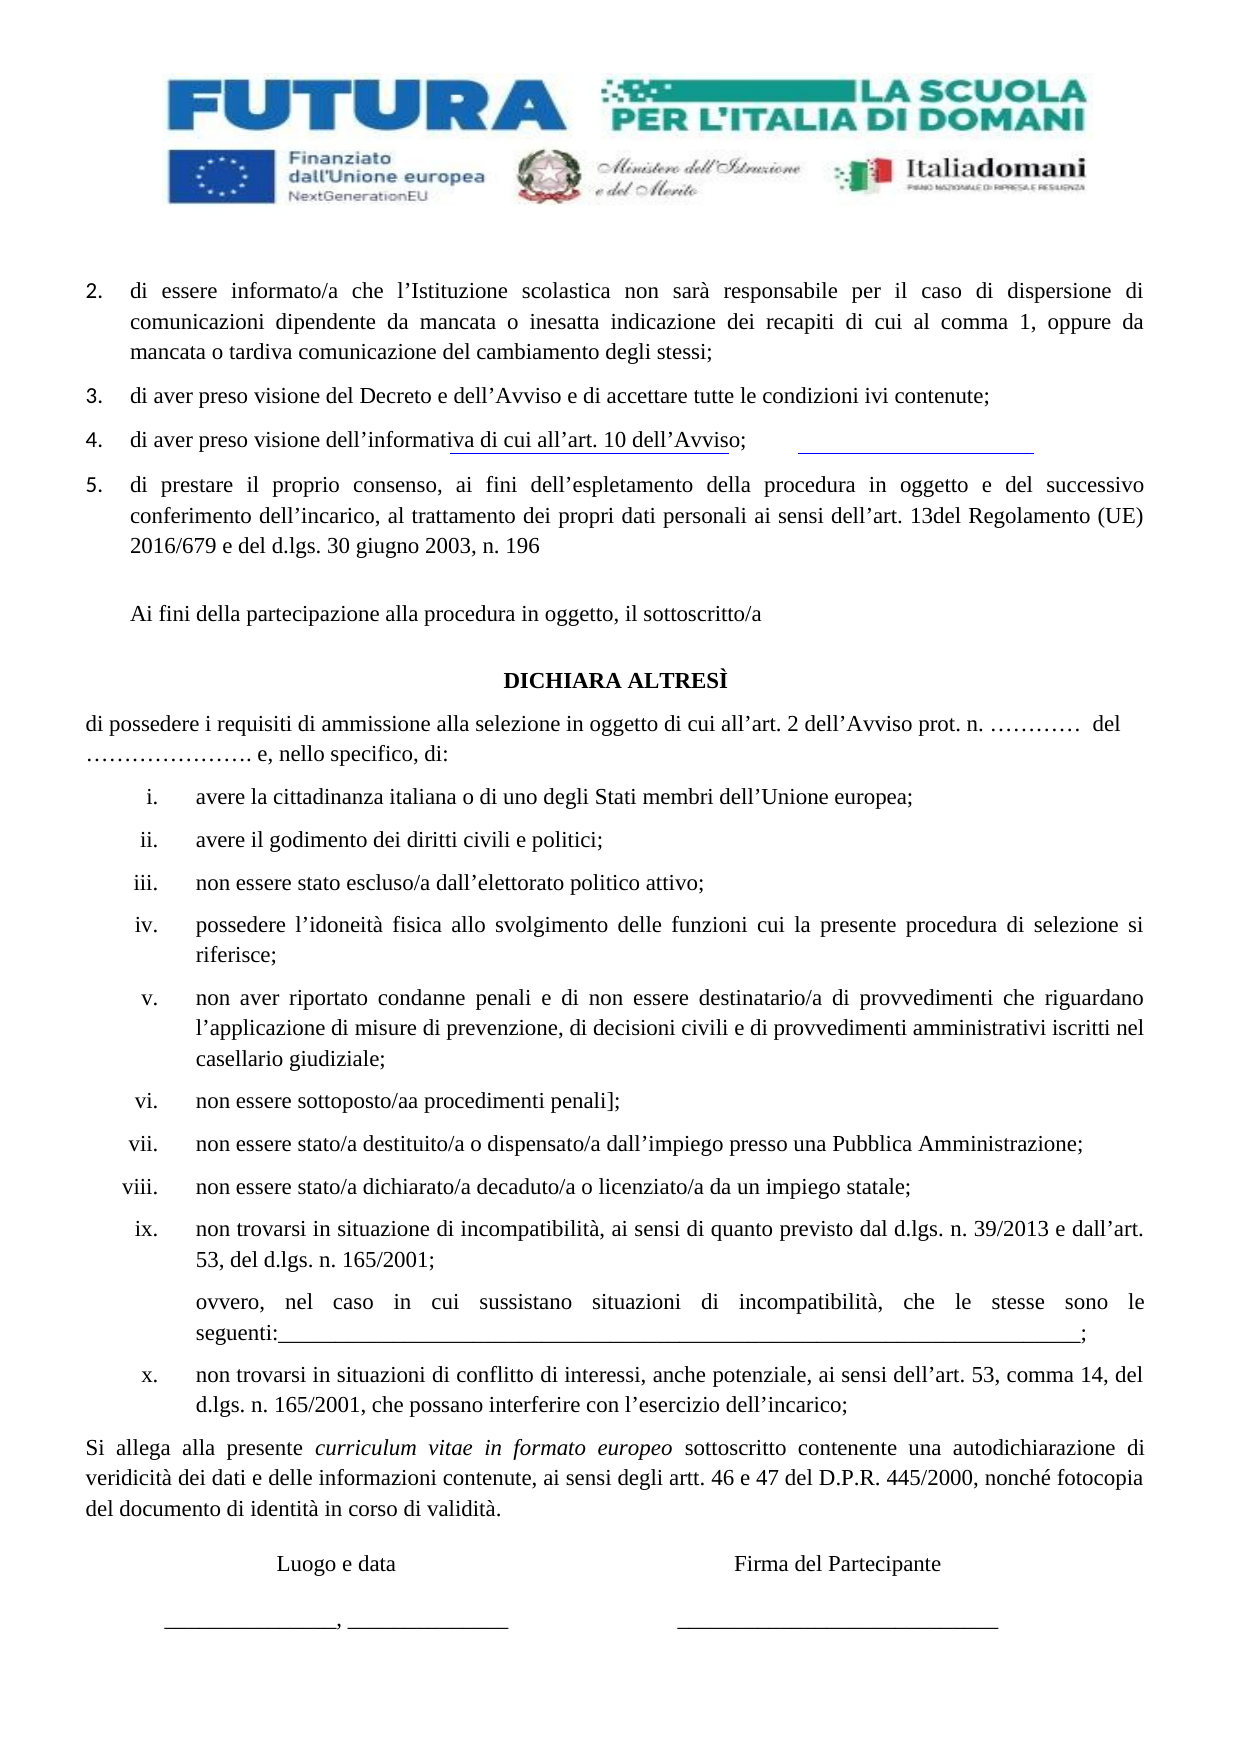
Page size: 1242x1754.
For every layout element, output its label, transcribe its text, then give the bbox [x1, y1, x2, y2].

table_cell ____________________________ [587, 1593, 1088, 1691]
list di essere informato/a che l’Istituzione scolastica non sarà responsabile per il caso di dispersione di comunicazioni dipendente da mancata o inesatta indicazione dei recapiti di cui al comma 1, oppure da mancata o tardiva comunicazione del cambiamento degli stessi; [85, 276, 1146, 364]
list di aver preso visione dell’informativa di cui all’art. 10 dell’Avviso; [85, 425, 1146, 453]
list non essere stato escluso/a dall’elettorato politico attivo; [158, 869, 1146, 895]
text DICHIARA ALTRESÌ [85, 668, 1146, 694]
list Ai fini della partecipazione alla procedura in oggetto, il sottoscritto/a [130, 600, 1146, 626]
list ovvero, nel caso in cui sussistano situazioni di incompatibilità, che le stesse sono le seguenti:______________________________________________________________________; [196, 1288, 1146, 1345]
list di aver preso visione del Decreto e dell’Avviso e di accettare tutte le condizioni ivi contenute; [85, 381, 1146, 409]
list non essere stato/a destituito/a o dispensato/a dall’impiego presso una Pubblica Amministrazione; [158, 1130, 1146, 1156]
list avere la cittadinanza italiana o di uno degli Stati membri dell’Unione europea; [158, 783, 1146, 809]
list non aver riportato condanne penali e di non essere destinatario/a di provvedimenti che riguardano l’applicazione di misure di prevenzione, di decisioni civili e di provvedimenti amministrativi iscritti nel casellario giudiziale; [158, 984, 1146, 1071]
list non essere sottoposto/aa procedimenti penali]; [158, 1087, 1146, 1114]
table_cell _______________, ______________ [85, 1593, 587, 1691]
table_header Luogo e data [85, 1538, 587, 1593]
list non trovarsi in situazione di incompatibilità, ai sensi di quanto previsto dal d.lgs. n. 39/2013 e dall’art. 53, del d.lgs. n. 165/2001; [158, 1216, 1146, 1272]
list avere il godimento dei diritti civili e politici; [158, 826, 1146, 852]
list possedere l’idoneità fisica allo svolgimento delle funzioni cui la presente procedura di selezione si riferisce; [158, 911, 1146, 968]
list non essere stato/a dichiarato/a decaduto/a o licenziato/a da un impiego statale; [158, 1173, 1146, 1199]
text di possedere i requisiti di ammissione alla selezione in oggetto di cui all’art. 2 dell’Avviso prot. n. ………… del …………………. e, nello specifico, di: [85, 710, 1146, 767]
list non trovarsi in situazioni di conflitto di interessi, anche potenziale, ai sensi dell’art. 53, comma 14, del d.lgs. n. 165/2001, che possano interferire con l’esercizio dell’incarico; [158, 1361, 1146, 1418]
picture [162, 73, 1093, 212]
text Si allega alla presente curriculum vitae in formato europeo sottoscritto contenente una autodichiarazione di veridicità dei dati e delle informazioni contenute, ai sensi degli artt. 46 e 47 del D.P.R. 445/2000, nonché fotocopia del documento di identità in corso di validità. [85, 1434, 1146, 1521]
table_header Firma del Partecipante [587, 1538, 1088, 1593]
list di prestare il proprio consenso, ai fini dell’espletamento della procedura in oggetto e del successivo conferimento dell’incarico, al trattamento dei propri dati personali ai sensi dell’art. 13del Regolamento (UE) 2016/679 e del d.lgs. 30 giugno 2003, n. 196 [85, 470, 1146, 558]
